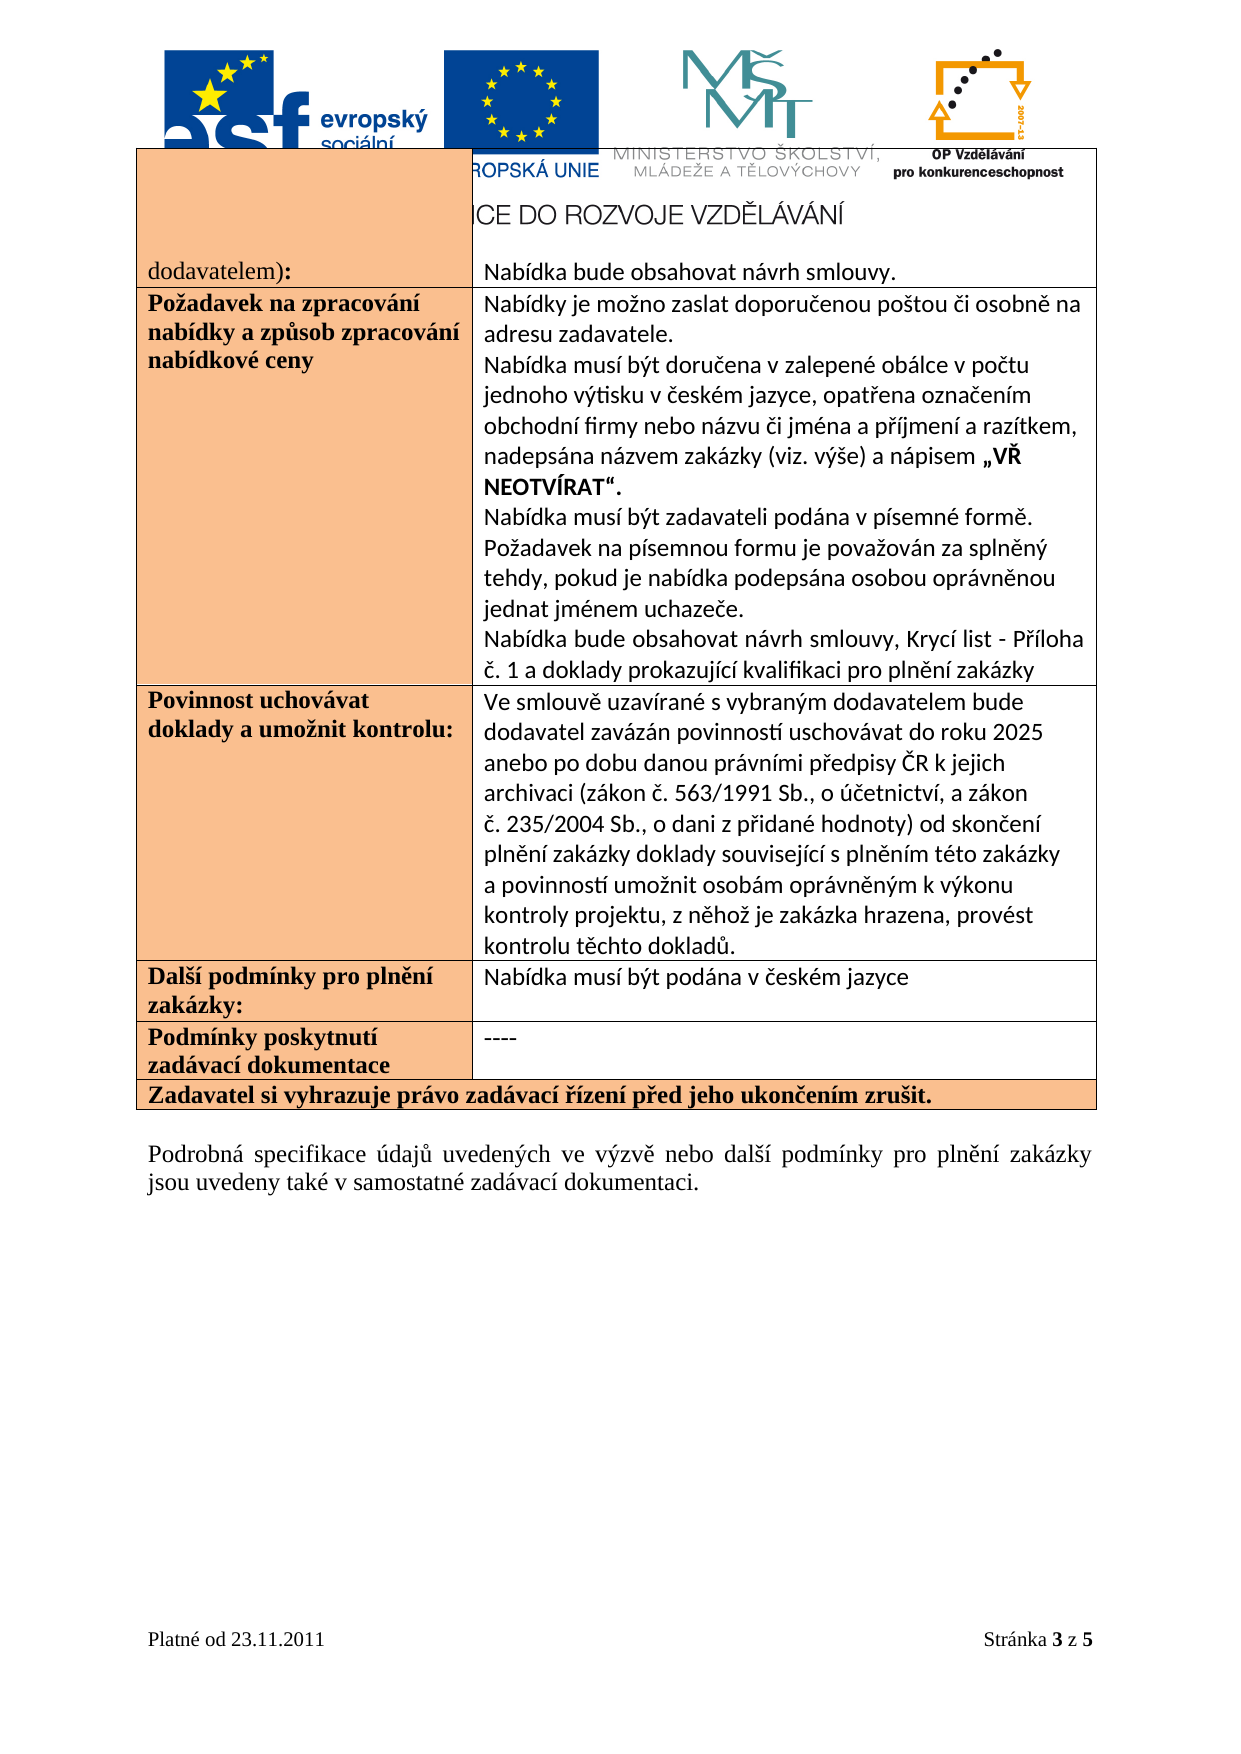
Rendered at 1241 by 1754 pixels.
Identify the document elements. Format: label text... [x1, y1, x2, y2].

table_cell Nabídka musí být podána v českém jazyce [473, 961, 1096, 1021]
text Podrobná specifikace údajů uvedených ve výzvě nebo další podmínky pro plnění zakázky jsou uvedeny také v samostatné zadávací dokumentaci. [148, 1139, 1093, 1196]
table_cell Ve smlouvě uzavírané s vybraným dodavatelem bude dodavatel zavázán povinností uschovávat do roku 2025 anebo po dobu danou právními předpisy ČR k jejich archivaci (zákon č. 563/1991 Sb., o účetnictví, a zákon č. 235/2004 Sb., o dani z přidané hodnoty) od skončení plnění zakázky doklady související s plněním této zakázky a povinností umožnit osobám oprávněným k výkonu kontroly projektu, z něhož je zakázka hrazena, provést kontrolu těchto dokladů. [473, 686, 1096, 960]
table_cell ---- [473, 1022, 1096, 1079]
picture [116, 9, 1125, 257]
table_cell Nabídky je možno zaslat doporučenou poštou či osobně na adresu zadavatele. Nabídka musí být doručena v zalepené obálce v počtu jednoho výtisku v českém jazyce, opatřena označením obchodní firmy nebo názvu či jména a příjmení a razítkem, nadepsána názvem zakázky (viz. výše) a nápisem „VŘ NEOTVÍRAT“. Nabídka musí být zadavateli podána v písemné formě. Požadavek na písemnou formu je považován za splněný tehdy, pokud je nabídka podepsána osobou oprávněnou jednat jménem uchazeče. Nabídka bude obsahovat návrh smlouvy, Krycí list - Příloha č. 1 a doklady prokazující kvalifikaci pro plnění zakázky [473, 288, 1096, 684]
table_cell Zadavatel si vyhrazuje právo zadávací řízení před jeho ukončením zrušit. [137, 1080, 1096, 1109]
table_cell Povinnost uchovávat doklady a umožnit kontrolu: [137, 686, 472, 960]
table_cell Podmínky poskytnutí zadávací dokumentace [137, 1022, 472, 1079]
table_cell Požadavek na zpracování nabídky a způsob zpracování nabídkové ceny [137, 288, 472, 684]
table_cell Další podmínky pro plnění zakázky: [137, 961, 472, 1021]
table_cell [473, 149, 1096, 287]
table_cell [137, 149, 472, 287]
